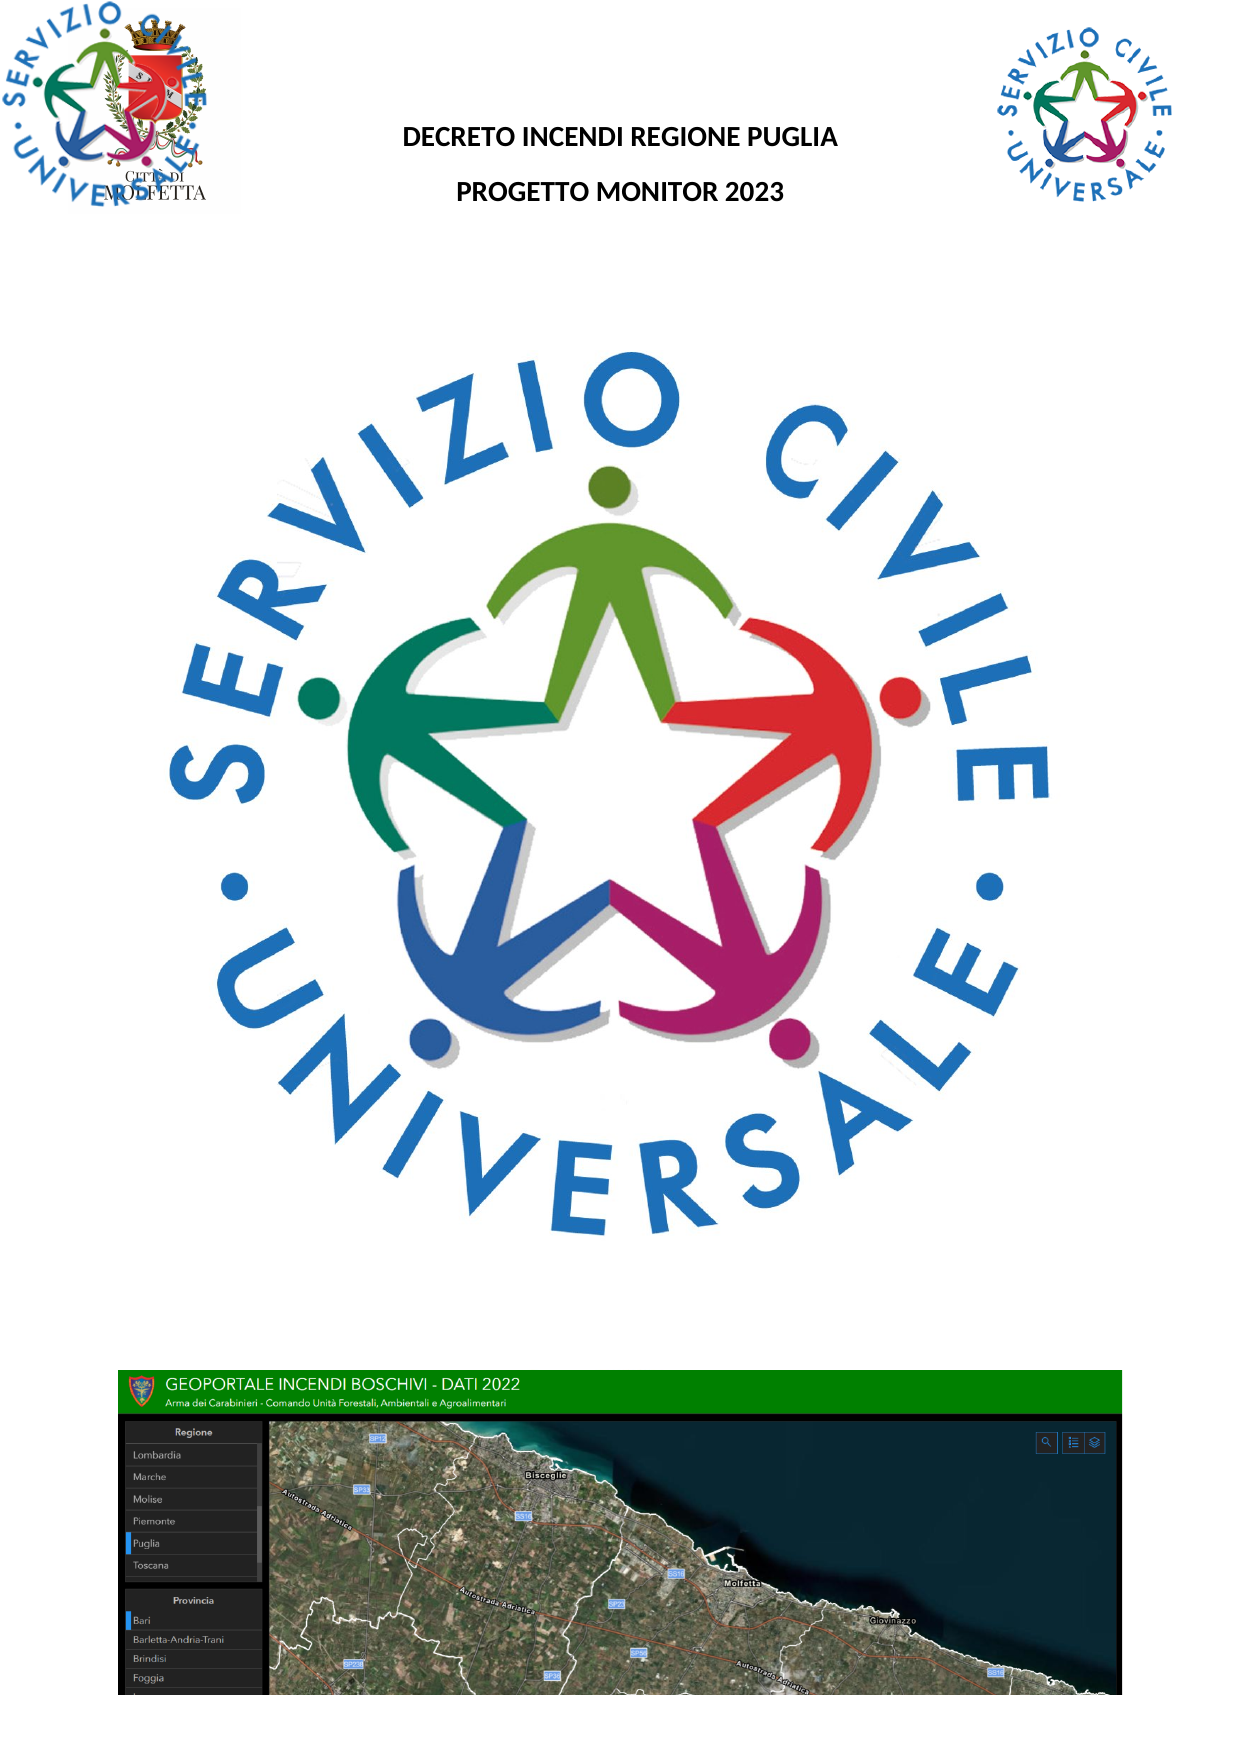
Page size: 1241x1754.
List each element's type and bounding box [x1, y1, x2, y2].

picture [118, 1301, 1123, 1695]
picture [995, 25, 1173, 203]
picture [0, 0, 242, 214]
picture [118, 283, 1123, 1299]
